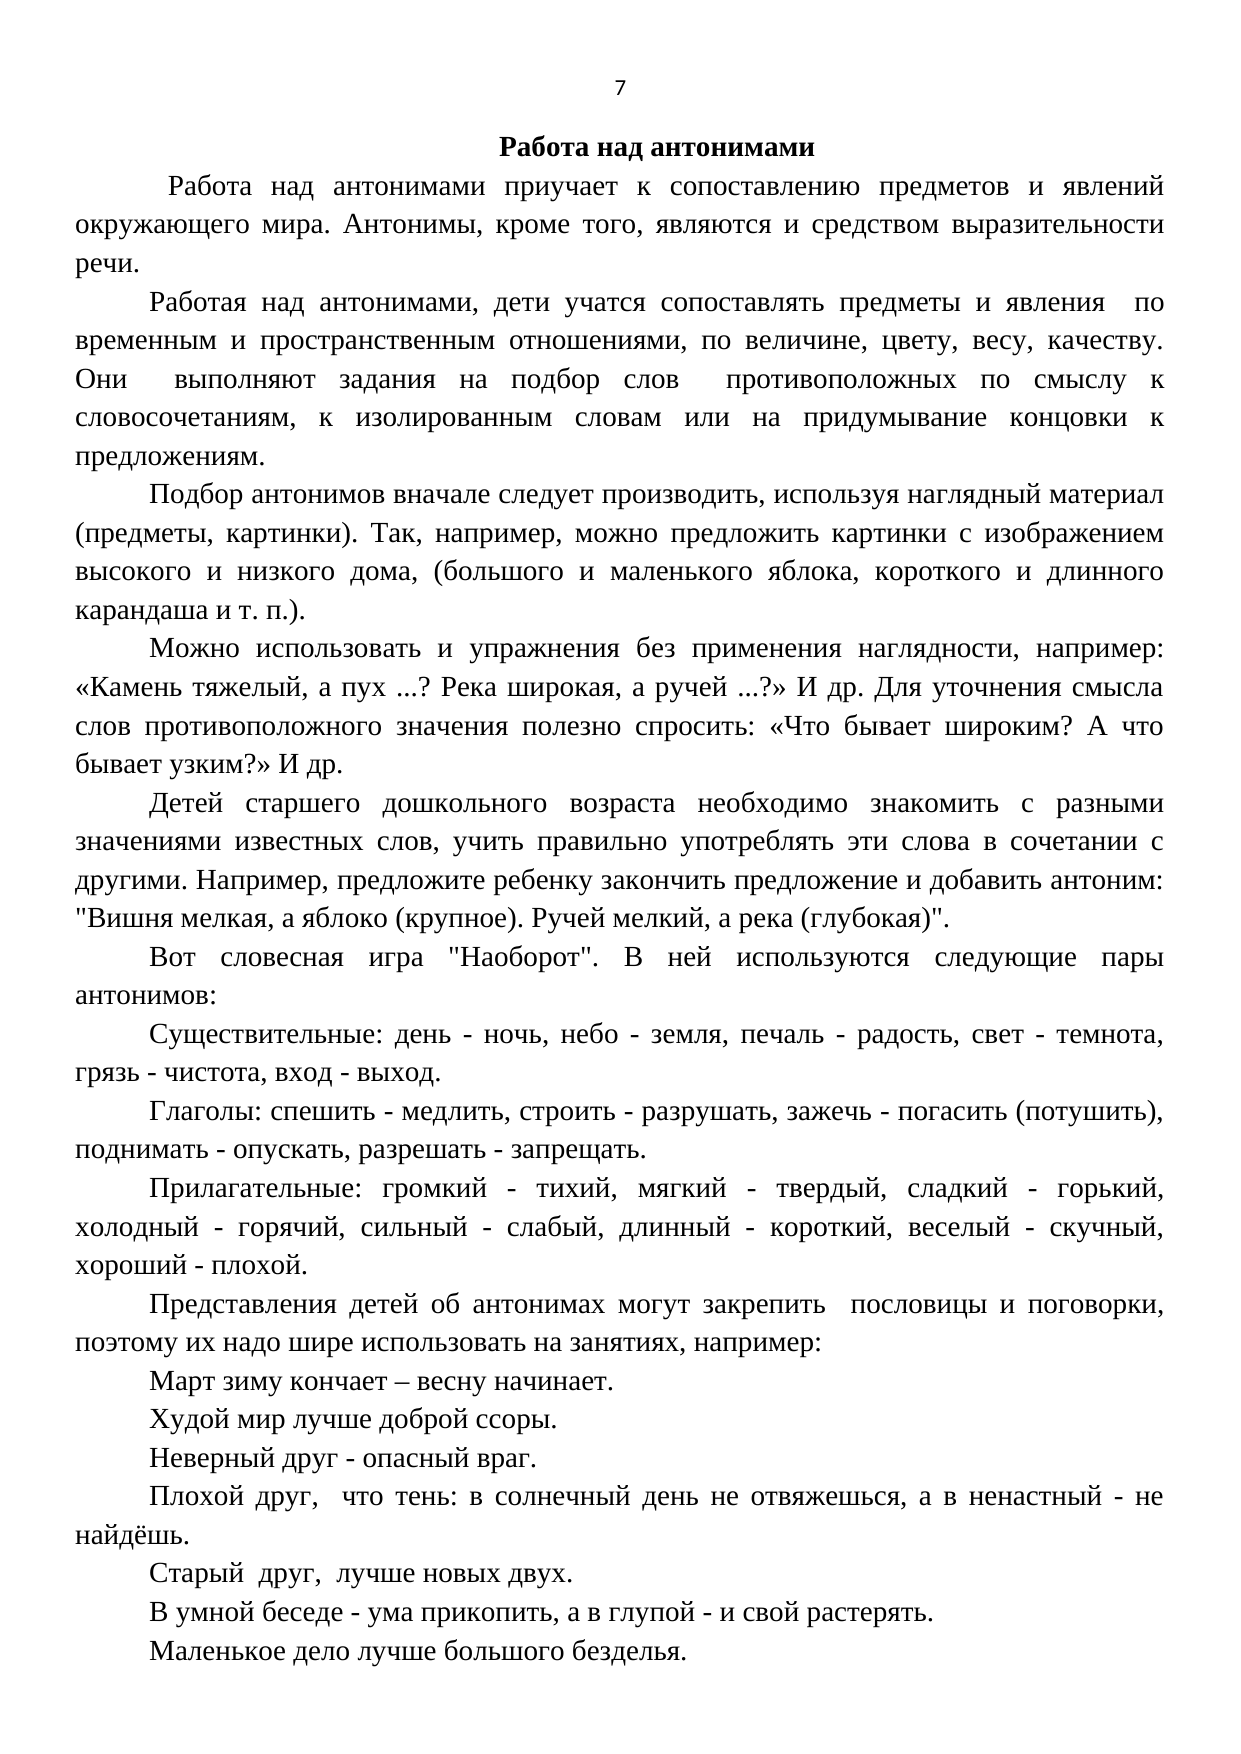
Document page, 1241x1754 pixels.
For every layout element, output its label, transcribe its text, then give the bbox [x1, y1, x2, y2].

text Маленькое дело лучше большого безделья. [75, 1633, 1165, 1666]
text Прилагательные: громкий - тихий, мягкий - твердый, сладкий - горький, холодный - горячий, сильный - слабый, длинный - короткий, веселый - скучный, хороший - плохой. [75, 1170, 1165, 1281]
text Представления детей об антонимах могут закрепить пословицы и поговорки, поэтому их надо шире использовать на занятиях, например: [75, 1286, 1165, 1358]
text Детей старшего дошкольного возраста необходимо знакомить с разными значениями известных слов, учить правильно употреблять эти слова в сочетании с другими. Например, предложите ребенку закончить предложение и добавить антоним: "Вишня мелкая, а яблоко (крупное). Ручей мелкий, а река (глубокая)". [75, 785, 1165, 934]
text Старый друг, лучше новых двух. [75, 1556, 1165, 1589]
text Плохой друг, что тень: в солнечный день не отвяжешься, а в ненастный - не найдёшь. [75, 1478, 1165, 1551]
text В умной беседе - ума прикопить, а в глупой - и свой растерять. [75, 1594, 1165, 1628]
text Подбор антонимов вначале следует производить, используя наглядный материал (предметы, картинки). Так, например, можно предложить картинки с изображением высокого и низкого дома, (большого и маленького яблока, короткого и длинного карандаша и т. п.). [75, 476, 1165, 626]
text Неверный друг - опасный враг. [75, 1440, 1165, 1473]
text Работа над антонимами приучает к сопоставлению предметов и явлений окружающего мира. Антонимы, кроме того, являются и средством выразительности речи. [75, 168, 1165, 279]
text Можно использовать и упражнения без применения наглядности, например: «Камень тяжелый, а пух ...? Река широкая, а ручей ...?» И др. Для уточнения смысла слов противоположного значения полезно спросить: «Что бывает широким? А что бывает узким?» И др. [75, 631, 1165, 780]
text Работа над антонимами [75, 129, 1165, 163]
text Работая над антонимами, дети учатся сопоставлять предметы и явления по временным и пространственным отношениями, по величине, цвету, весу, качеству. Они выполняют задания на подбор слов противоположных по смыслу к словосочетаниям, к изолированным словам или на придумывание концовки к предложениям. [75, 284, 1165, 471]
text Худой мир лучше доброй ссоры. [75, 1401, 1165, 1435]
text Вот словесная игра "Наоборот". В ней используются следующие пары антонимов: [75, 939, 1165, 1011]
text Март зиму кончает – весну начинает. [75, 1363, 1165, 1396]
text Глаголы: спешить - медлить, строить - разрушать, зажечь - погасить (потушить), поднимать - опускать, разрешать - запрещать. [75, 1093, 1165, 1165]
text Существительные: день - ночь, небо - земля, печаль - радость, свет - темнота, грязь - чистота, вход - выход. [75, 1016, 1165, 1088]
